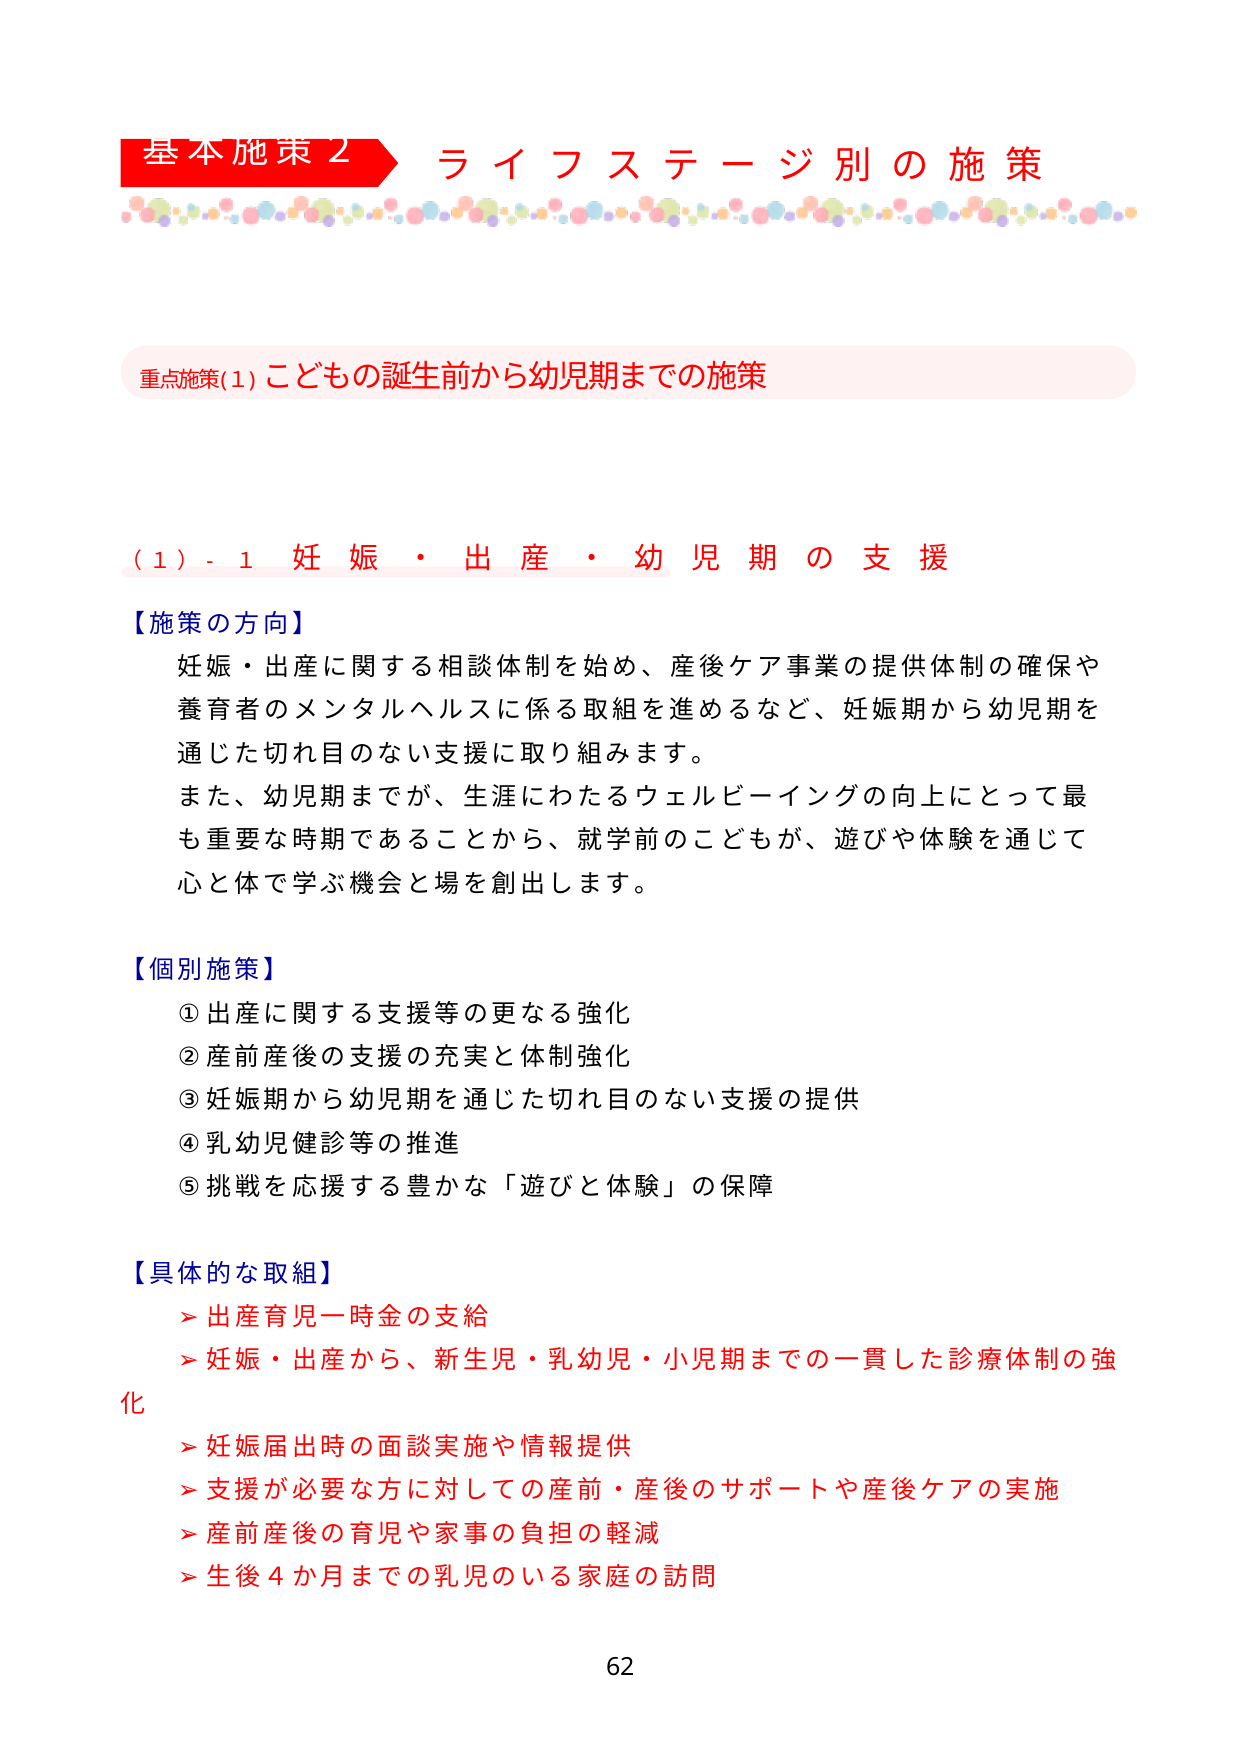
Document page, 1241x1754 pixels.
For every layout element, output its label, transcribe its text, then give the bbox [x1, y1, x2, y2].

subtitle 【施策の方向】 [121, 599, 1119, 643]
subtitle ④乳幼児健診等の推進 [150, 1119, 1119, 1163]
subtitle ⑤挑戦を応援する豊かな「遊びと体験」の保障 [150, 1163, 1119, 1206]
text ライフステージ別の施策 [121, 119, 1119, 205]
text 妊娠・出産に関する相談体制を始め、産後ケア事業の提供体制の確保や養育者のメンタルヘルスに係る取組を進めるなど、妊娠期から幼児期を通じた切れ目のない支援に取り組みます。 [150, 643, 1105, 773]
text ➢妊娠・出産から、新生児・乳幼児・小児期までの一貫した診療体制の強化 [121, 1336, 1119, 1423]
subtitle 【具体的な取組】 [121, 1249, 1119, 1293]
text ➢産前産後の育児や家事の負担の軽減 [121, 1509, 1119, 1553]
picture [121, 196, 1137, 227]
subtitle ③妊娠期から幼児期を通じた切れ目のない支援の提供 [150, 1076, 1119, 1119]
text ➢妊娠届出時の面談実施や情報提供 [121, 1423, 1119, 1466]
text ➢支援が必要な方に対しての産前・産後のサポートや産後ケアの実施 [121, 1466, 1119, 1509]
subtitle （１）-１ 妊娠・出産・幼児期の支援 [121, 534, 1119, 578]
text ➢出産育児一時金の支給 [121, 1293, 1119, 1336]
subtitle ②産前産後の支援の充実と体制強化 [150, 1033, 1119, 1076]
text また、幼児期までが、生涯にわたるウェルビーイングの向上にとって最も重要な時期であることから、就学前のこどもが、遊びや体験を通じて心と体で学ぶ機会と場を創出します。 [150, 773, 1105, 903]
subtitle 【個別施策】 [121, 946, 1119, 989]
text ➢生後４か月までの乳児のいる家庭の訪問 [121, 1553, 1119, 1596]
subtitle ①出産に関する支援等の更なる強化 [150, 989, 1119, 1033]
